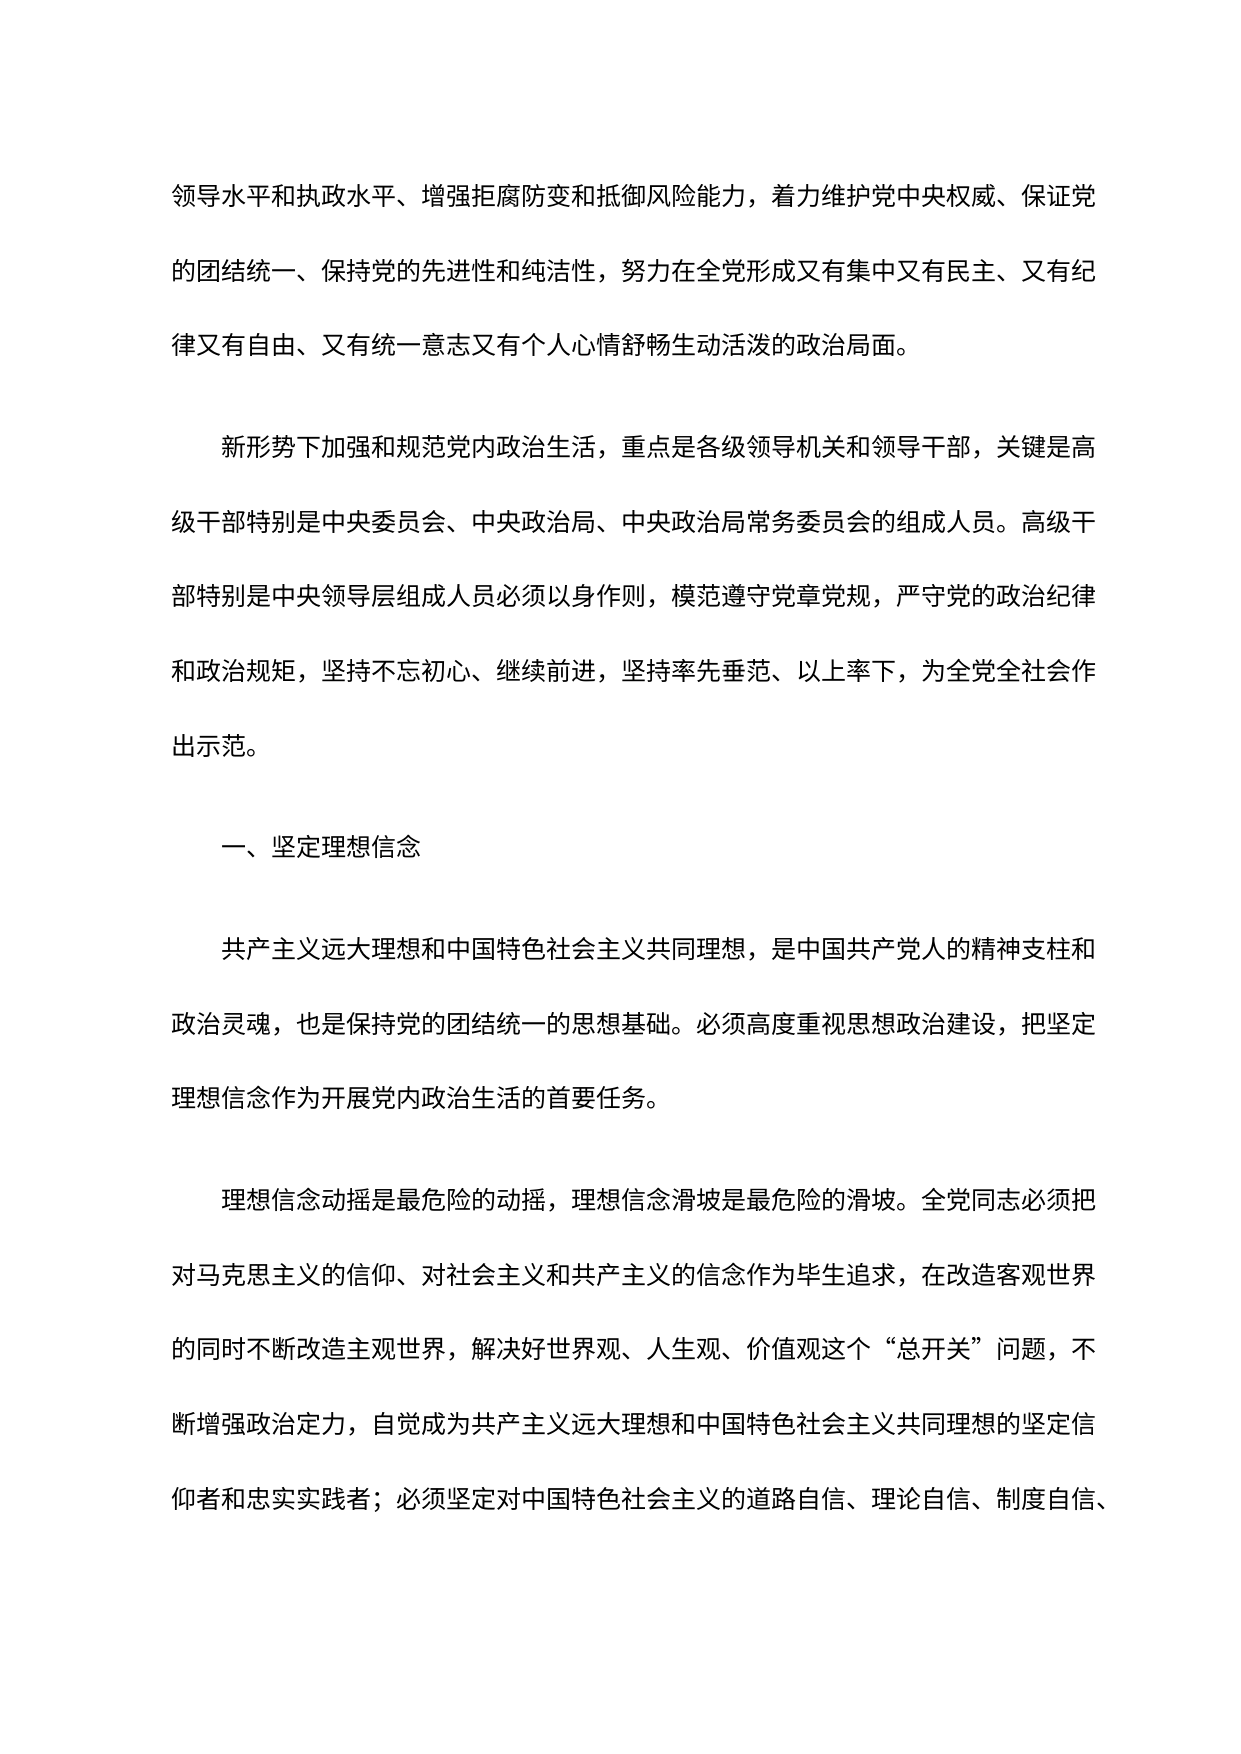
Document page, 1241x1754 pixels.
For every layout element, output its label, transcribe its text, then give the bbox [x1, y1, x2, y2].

text 新形势下加强和规范党内政治生活，重点是各级领导机关和领导干部，关键是高级干部特别是中央委员会、中央政治局、中央政治局常务委员会的组成人员。高级干部特别是中央领导层组成人员必须以身作则，模范遵守党章党规，严守党的政治纪律和政治规矩，坚持不忘初心、继续前进，坚持率先垂范、以上率下，为全党全社会作出示范。 [171, 413, 1099, 777]
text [171, 1166, 1099, 1530]
text 共产主义远大理想和中国特色社会主义共同理想，是中国共产党人的精神支柱和政治灵魂，也是保持党的团结统一的思想基础。必须高度重视思想政治建设，把坚定理想信念作为开展党内政治生活的首要任务。 [171, 915, 1099, 1129]
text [171, 162, 1099, 376]
text 一、坚定理想信念 [171, 813, 1099, 878]
